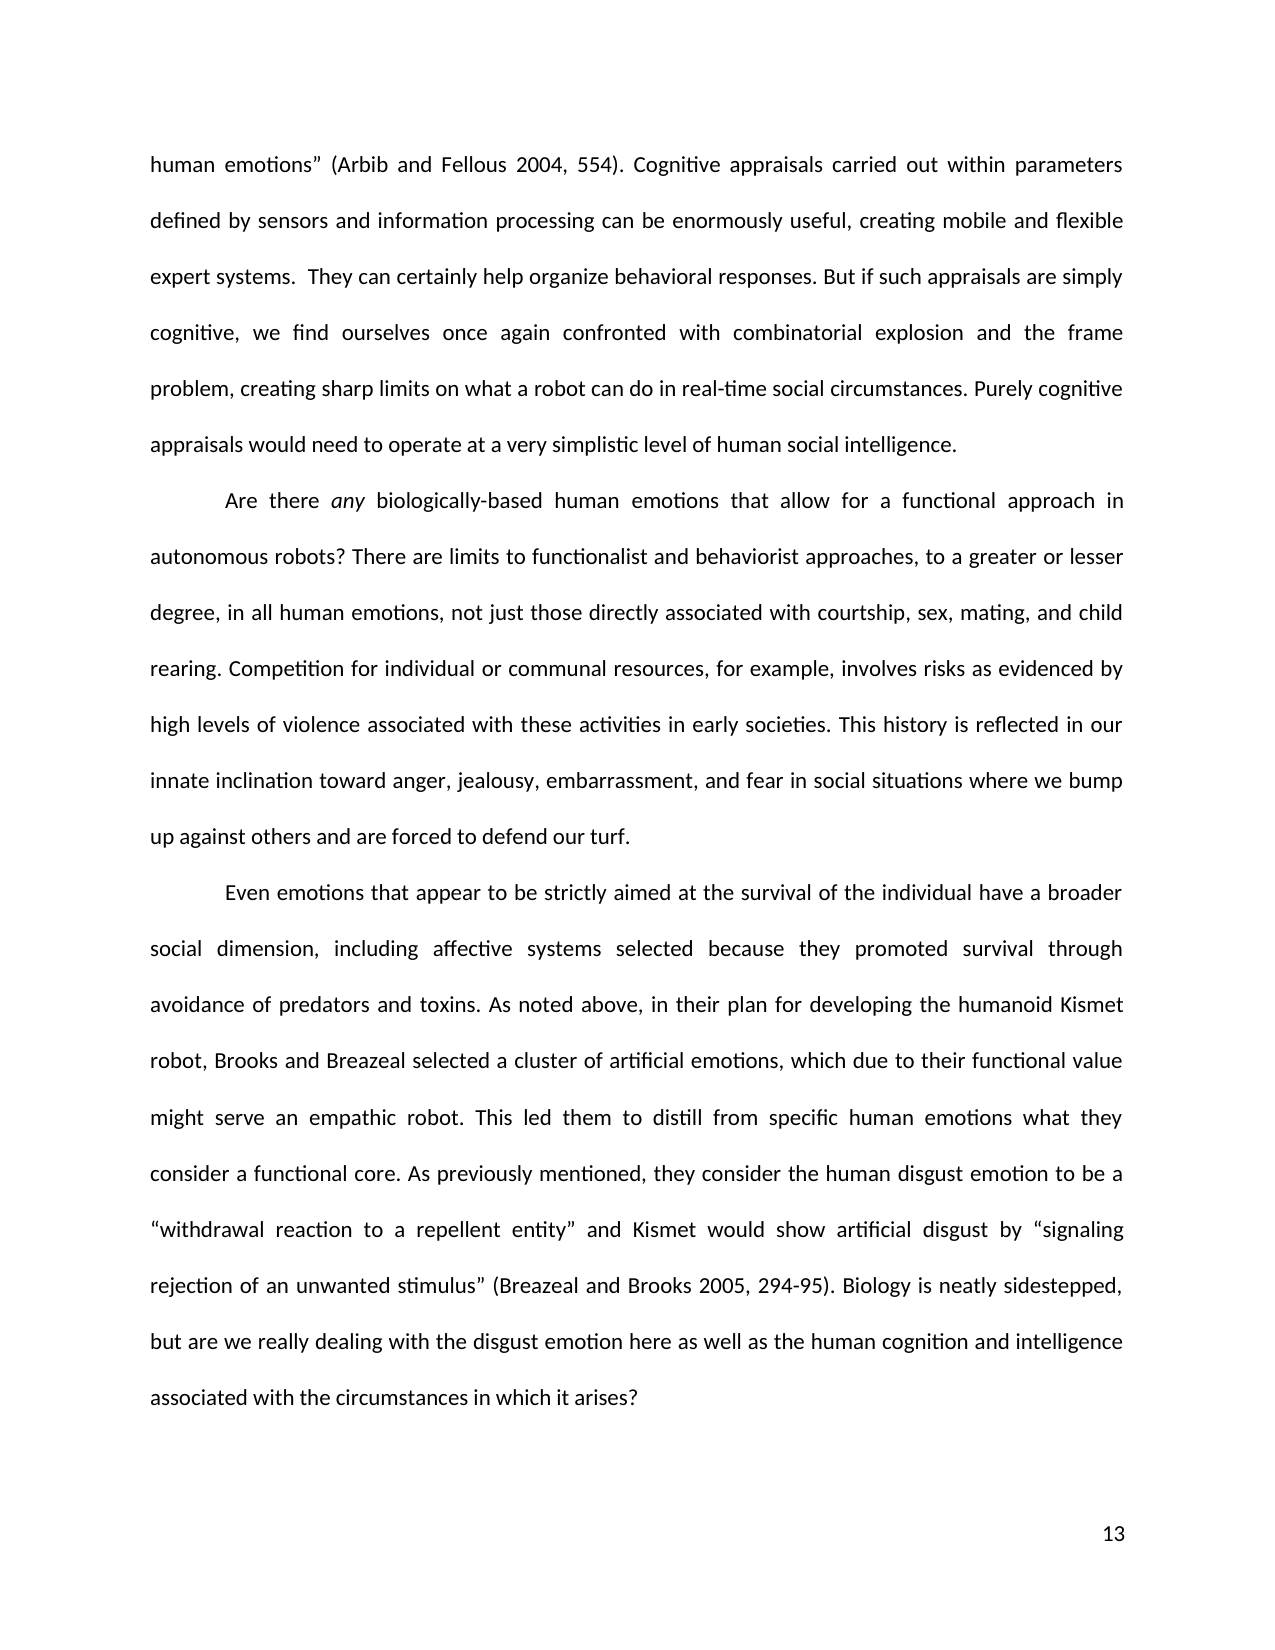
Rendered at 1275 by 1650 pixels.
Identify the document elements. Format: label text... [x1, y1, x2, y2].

text Are there any biologically-based human emotions that allow for a functional approach in autonomous robots? There are limits to functionalist and behaviorist approaches, to a greater or lesser degree, in all human emotions, not just those directly associated with courtship, sex, mating, and child rearing. Competition for individual or communal resources, for example, involves risks as evidenced by high levels of violence associated with these activities in early societies. This history is reflected in our innate inclination toward anger, jealousy, embarrassment, and fear in social situations where we bump up against others and are forced to defend our turf. [150, 486, 1125, 851]
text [150, 150, 1125, 458]
text Even emotions that appear to be strictly aimed at the survival of the individual have a broader social dimension, including affective systems selected because they promoted survival through avoidance of predators and toxins. As noted above, in their plan for developing the humanoid Kismet robot, Brooks and Breazeal selected a cluster of artificial emotions, which due to their functional value might serve an empathic robot. This led them to distill from specific human emotions what they consider a functional core. As previously mentioned, they consider the human disgust emotion to be a “withdrawal reaction to a repellent entity” and Kismet would show artificial disgust by “signaling rejection of an unwanted stimulus” (Breazeal and Brooks 2005, 294-95). Biology is neatly sidestepped, but are we really dealing with the disgust emotion here as well as the human cognition and intelligence associated with the circumstances in which it arises? [150, 878, 1125, 1411]
